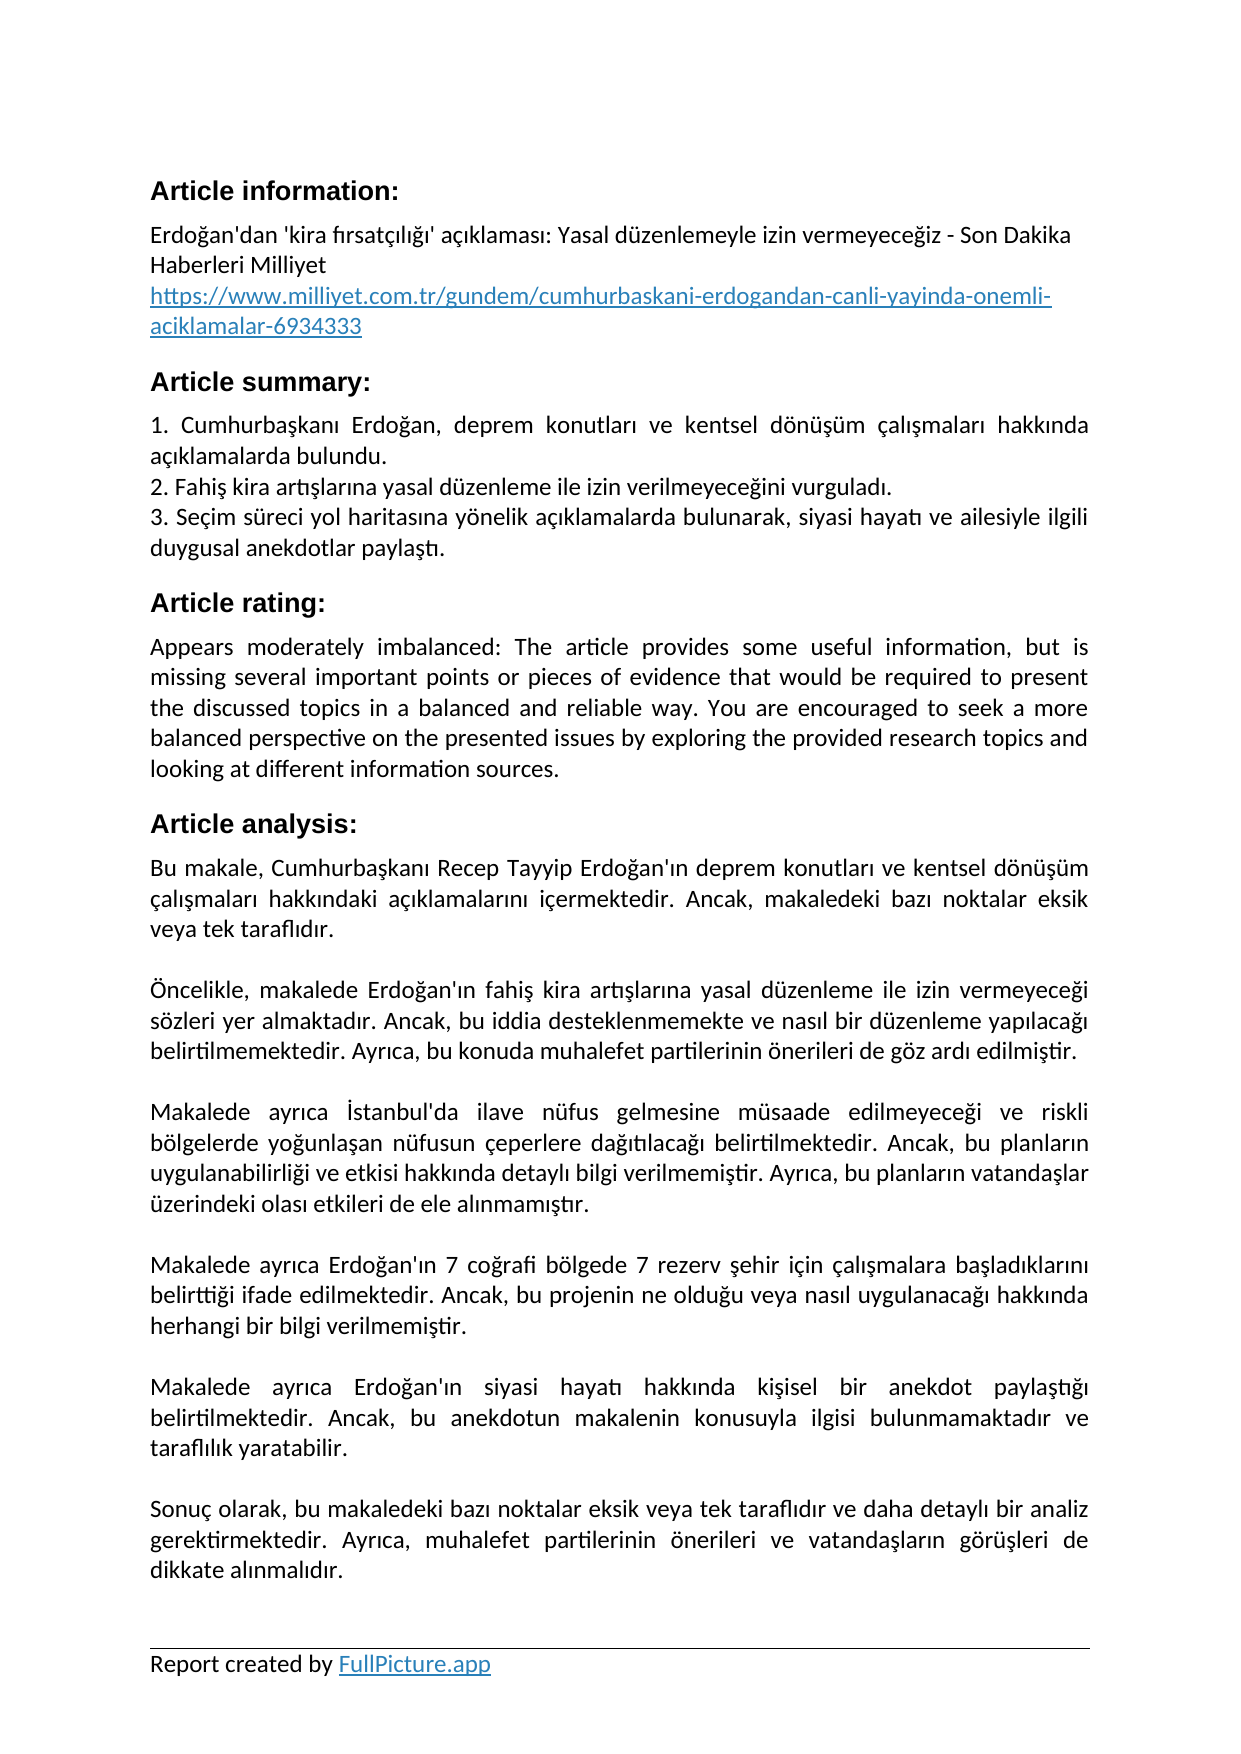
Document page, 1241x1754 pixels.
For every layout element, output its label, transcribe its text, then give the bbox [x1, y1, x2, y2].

subtitle Article information: [150, 175, 1090, 206]
text Bu makale, Cumhurbaşkanı Recep Tayyip Erdoğan'ın deprem konutları ve kentsel dönüşüm çalışmaları hakkındaki açıklamalarını içermektedir. Ancak, makaledeki bazı noktalar eksik veya tek taraflıdır. [150, 852, 1090, 944]
text Makalede ayrıca Erdoğan'ın 7 coğrafi bölgede 7 rezerv şehir için çalışmalara başladıklarını belirttiği ifade edilmektedir. Ancak, bu projenin ne olduğu veya nasıl uygulanacağı hakkında herhangi bir bilgi verilmemiştir. [150, 1249, 1090, 1341]
subtitle Article analysis: [150, 808, 1090, 840]
text Öncelikle, makalede Erdoğan'ın fahiş kira artışlarına yasal düzenleme ile izin vermeyeceği sözleri yer almaktadır. Ancak, bu iddia desteklenmemekte ve nasıl bir düzenleme yapılacağı belirtilmemektedir. Ayrıca, bu konuda muhalefet partilerinin önerileri de göz ardı edilmiştir. [150, 974, 1090, 1066]
text Makalede ayrıca İstanbul'da ilave nüfus gelmesine müsaade edilmeyeceği ve riskli bölgelerde yoğunlaşan nüfusun çeperlere dağıtılacağı belirtilmektedir. Ancak, bu planların uygulanabilirliği ve etkisi hakkında detaylı bilgi verilmemiştir. Ayrıca, bu planların vatandaşlar üzerindeki olası etkileri de ele alınmamıştır. [150, 1096, 1090, 1218]
text Erdoğan'dan 'kira fırsatçılığı' açıklaması: Yasal düzenlemeyle izin vermeyeceğiz - Son Dakika Haberleri Milliyethttps://www.milliyet.com.tr/gundem/cumhurbaskani-erdogandan-canli-yayinda-onemli-aciklamalar-6934333 [150, 219, 1090, 341]
text Makalede ayrıca Erdoğan'ın siyasi hayatı hakkında kişisel bir anekdot paylaştığı belirtilmektedir. Ancak, bu anekdotun makalenin konusuyla ilgisi bulunmamaktadır ve taraflılık yaratabilir. [150, 1371, 1090, 1463]
text 3. Seçim süreci yol haritasına yönelik açıklamalarda bulunarak, siyasi hayatı ve ailesiyle ilgili duygusal anekdotlar paylaştı. [150, 501, 1090, 562]
subtitle Article rating: [150, 587, 1090, 618]
text Sonuç olarak, bu makaledeki bazı noktalar eksik veya tek taraflıdır ve daha detaylı bir analiz gerektirmektedir. Ayrıca, muhalefet partilerinin önerileri ve vatandaşların görüşleri de dikkate alınmalıdır. [150, 1493, 1090, 1585]
text 1. Cumhurbaşkanı Erdoğan, deprem konutları ve kentsel dönüşüm çalışmaları hakkında açıklamalarda bulundu. [150, 409, 1090, 471]
subtitle Article summary: [150, 366, 1090, 397]
text Appears moderately imbalanced: The article provides some useful information, but is missing several important points or pieces of evidence that would be required to present the discussed topics in a balanced and reliable way. You are encouraged to seek a more balanced perspective on the presented issues by exploring the provided research topics and looking at different information sources. [150, 631, 1090, 783]
text 2. Fahiş kira artışlarına yasal düzenleme ile izin verilmeyeceğini vurguladı. [150, 471, 1090, 501]
